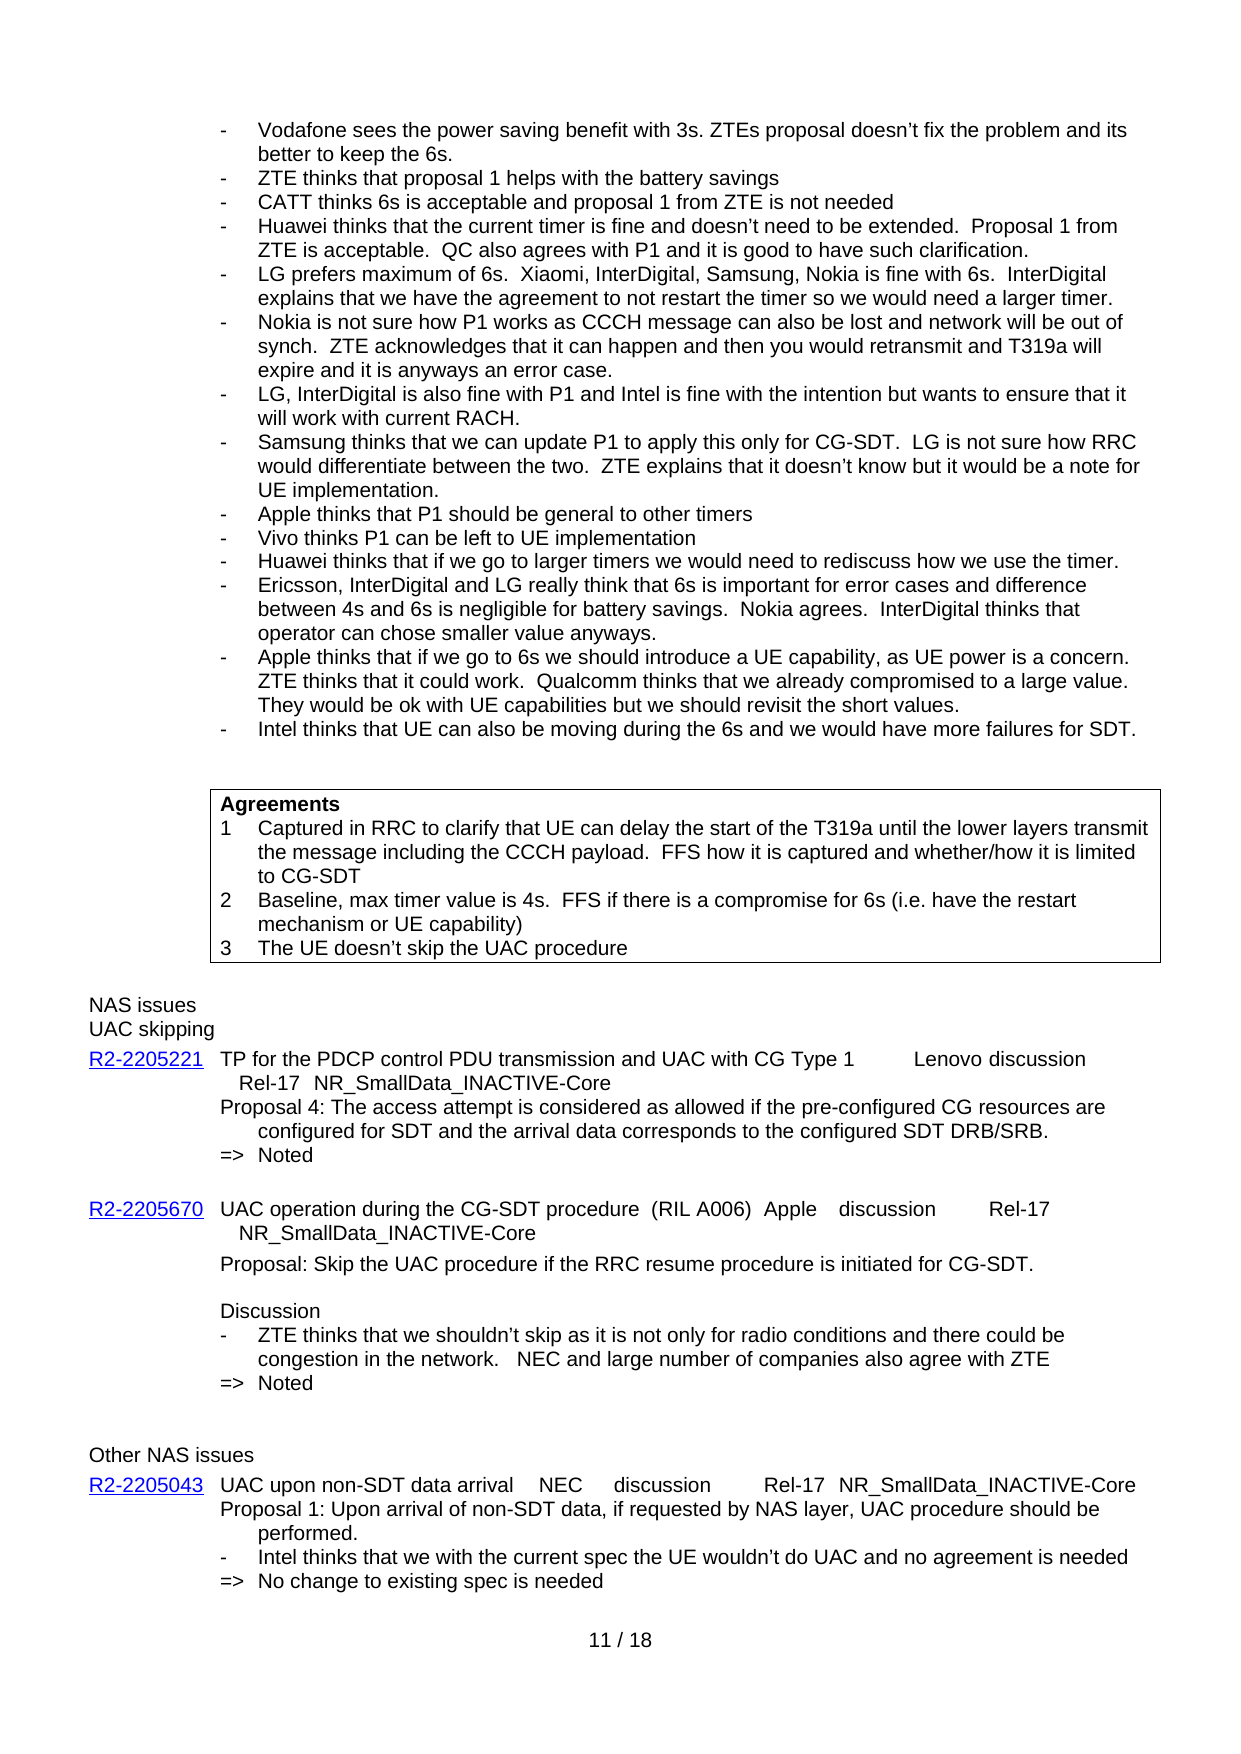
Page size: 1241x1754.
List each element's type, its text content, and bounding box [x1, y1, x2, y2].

text - LG prefers maximum of 6s. Xiaomi, InterDigital, Samsung, Nokia is fine with 6s. InterDigital explains that we have the agreement to not restart the timer so we would need a larger timer. [220, 262, 1152, 310]
text - Vivo thinks P1 can be left to UE implementation [220, 525, 1152, 549]
text Agreements [211, 790, 1160, 813]
text - Apple thinks that if we go to 6s we should introduce a UE capability, as UE power is a concern. ZTE thinks that it could work. Qualcomm thinks that we already compromised to a large value. They would be ok with UE capabilities but we should revisit the short values. [220, 645, 1152, 717]
text => No change to existing spec is needed [220, 1569, 1152, 1593]
text 1 Captured in RRC to clarify that UE can delay the start of the T319a until the lower layers transmit the message including the CCCH payload. FFS how it is captured and whether/how it is limited to CG-SDT [211, 813, 1160, 885]
title Proposal: Skip the UAC procedure if the RRC resume procedure is initiated for CG-SDT. [220, 1251, 1152, 1275]
text - Huawei thinks that if we go to larger timers we would need to rediscuss how we use the timer. [220, 549, 1152, 573]
text - ZTE thinks that we shouldn’t skip as it is not only for radio conditions and there could be congestion in the network. NEC and large number of companies also agree with ZTE [220, 1323, 1152, 1371]
text - Apple thinks that P1 should be general to other timers [220, 501, 1152, 525]
text Proposal 4: The access attempt is considered as allowed if the pre-configured CG resources are configured for SDT and the arrival data corresponds to the configured SDT DRB/SRB. [220, 1095, 1152, 1143]
text UAC skipping [89, 1017, 1152, 1041]
text 2 Baseline, max timer value is 4s. FFS if there is a compromise for 6s (i.e. have the restart mechanism or UE capability) [211, 885, 1160, 933]
text Other NAS issues [89, 1443, 1152, 1467]
text - Intel thinks that UE can also be moving during the 6s and we would have more failures for SDT. [220, 717, 1152, 741]
text => Noted [220, 1371, 1152, 1395]
title NAS issues [89, 993, 1152, 1017]
text - Intel thinks that we with the current spec the UE wouldn’t do UAC and no agreement is needed [220, 1545, 1152, 1569]
text 3 The UE doesn’t skip the UAC procedure [211, 933, 1160, 962]
text - Nokia is not sure how P1 works as CCCH message can also be lost and network will be out of synch. ZTE acknowledges that it can happen and then you would retransmit and T319a will expire and it is anyways an error case. [220, 310, 1152, 382]
text - Vodafone sees the power saving benefit with 3s. ZTEs proposal doesn’t fix the problem and its better to keep the 6s. [220, 118, 1152, 166]
text - Ericsson, InterDigital and LG really think that 6s is important for error cases and difference between 4s and 6s is negligible for battery savings. Nokia agrees. InterDigital thinks that operator can chose smaller value anyways. [220, 573, 1152, 645]
title R2-2205221 TP for the PDCP control PDU transmission and UAC with CG Type 1 Lenovo discussion Rel-17 NR_SmallData_INACTIVE-Core [89, 1047, 1152, 1095]
text - CATT thinks 6s is acceptable and proposal 1 from ZTE is not needed [220, 190, 1152, 214]
text => Noted [220, 1143, 1152, 1167]
text - Huawei thinks that the current timer is fine and doesn’t need to be extended. Proposal 1 from ZTE is acceptable. QC also agrees with P1 and it is good to have such clarification. [220, 214, 1152, 262]
text - ZTE thinks that proposal 1 helps with the battery savings [220, 166, 1152, 190]
text Proposal 1: Upon arrival of non-SDT data, if requested by NAS layer, UAC procedure should be performed. [220, 1497, 1152, 1545]
title R2-2205043 UAC upon non-SDT data arrival NEC discussion Rel-17 NR_SmallData_INACTIVE-Core [89, 1473, 1152, 1497]
text - Samsung thinks that we can update P1 to apply this only for CG-SDT. LG is not sure how RRC would differentiate between the two. ZTE explains that it doesn’t know but it would be a note for UE implementation. [220, 429, 1152, 501]
text - LG, InterDigital is also fine with P1 and Intel is fine with the intention but wants to ensure that it will work with current RACH. [220, 382, 1152, 429]
text Discussion [220, 1299, 1152, 1323]
title R2-2205670 UAC operation during the CG-SDT procedure (RIL A006) Apple discussion Rel-17 NR_SmallData_INACTIVE-Core [89, 1197, 1152, 1245]
